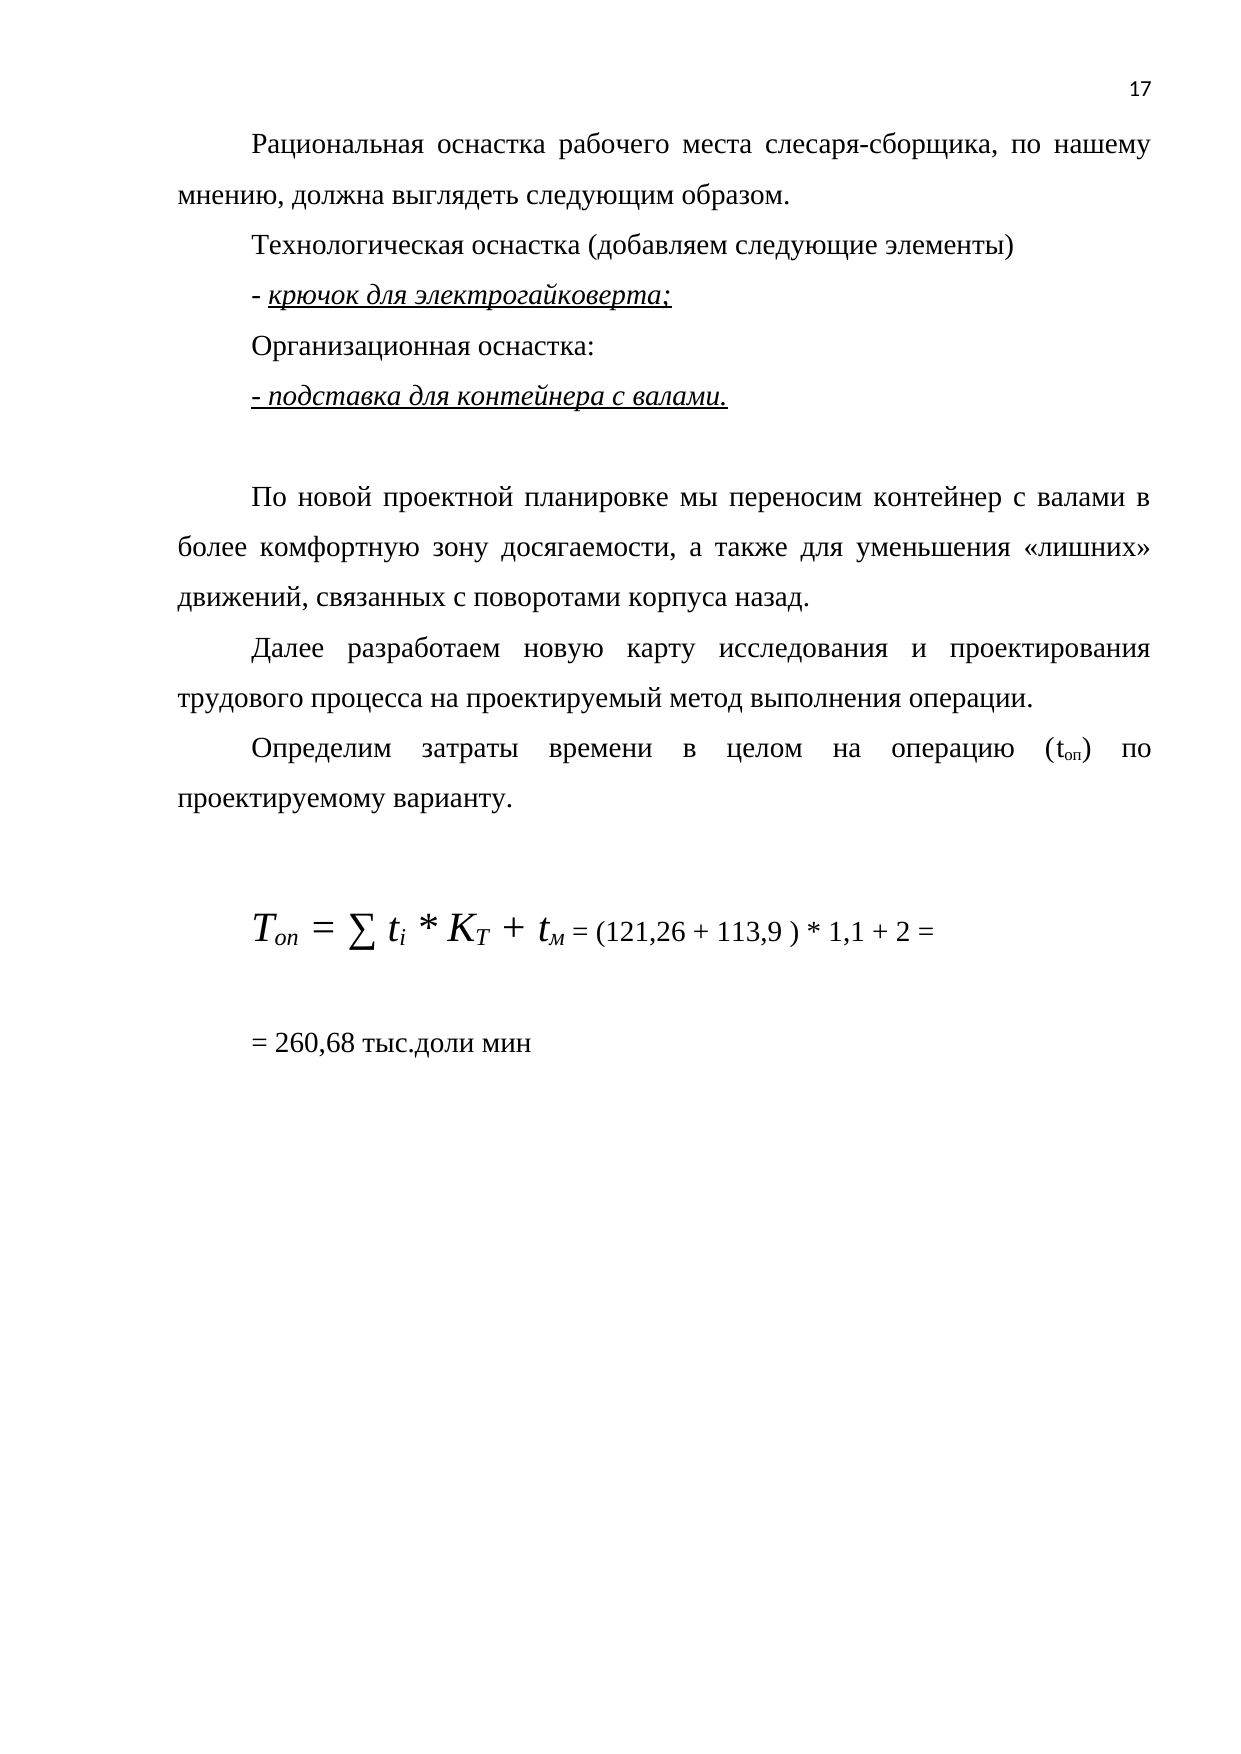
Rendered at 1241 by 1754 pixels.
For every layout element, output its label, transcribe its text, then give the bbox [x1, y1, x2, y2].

text Технологическая оснастка (добавляем следующие элементы) [177, 227, 1152, 261]
text Рациональная оснастка рабочего места слесаря-сборщика, по нашему мнению, должна выглядеть следующим образом. [177, 127, 1152, 210]
text - крючок для электрогайковерта; [177, 277, 1152, 311]
text - подставка для контейнера с валами. [177, 378, 1152, 412]
text Tоп = ∑ ti * КТ + tм = (121,26 + 113,9 ) * 1,1 + 2 = [177, 903, 1152, 951]
text Определим затраты времени в целом на операцию (tоп) по проектируемому варианту. [177, 730, 1152, 814]
text = 260,68 тыс.доли мин [177, 1025, 1152, 1058]
text Далее разработаем новую карту исследования и проектирования трудового процесса на проектируемый метод выполнения операции. [177, 630, 1152, 713]
text По новой проектной планировке мы переносим контейнер с валами в более комфортную зону досягаемости, а также для уменьшения «лишних» движений, связанных с поворотами корпуса назад. [177, 479, 1152, 613]
text Организационная оснастка: [177, 328, 1152, 361]
